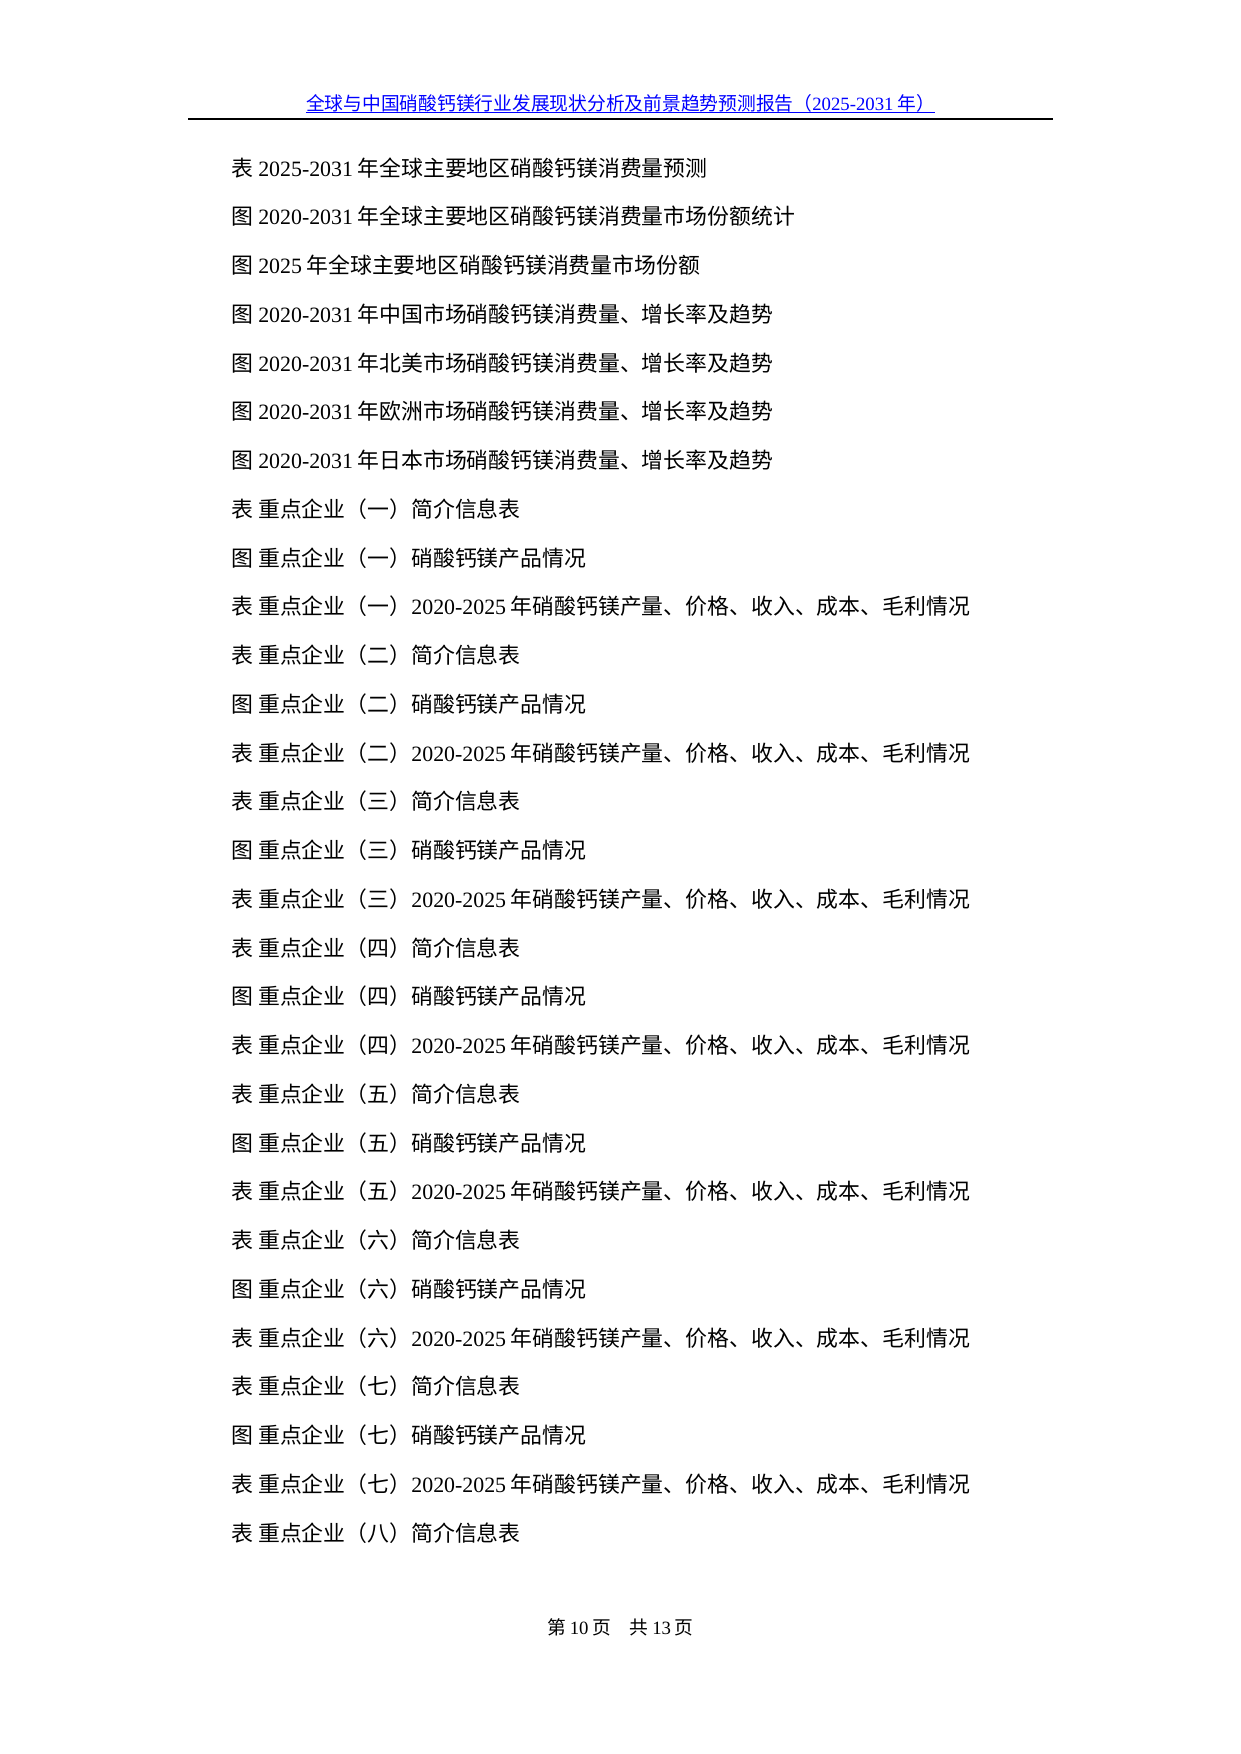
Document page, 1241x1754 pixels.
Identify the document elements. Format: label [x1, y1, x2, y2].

text [187, 150, 1053, 1548]
